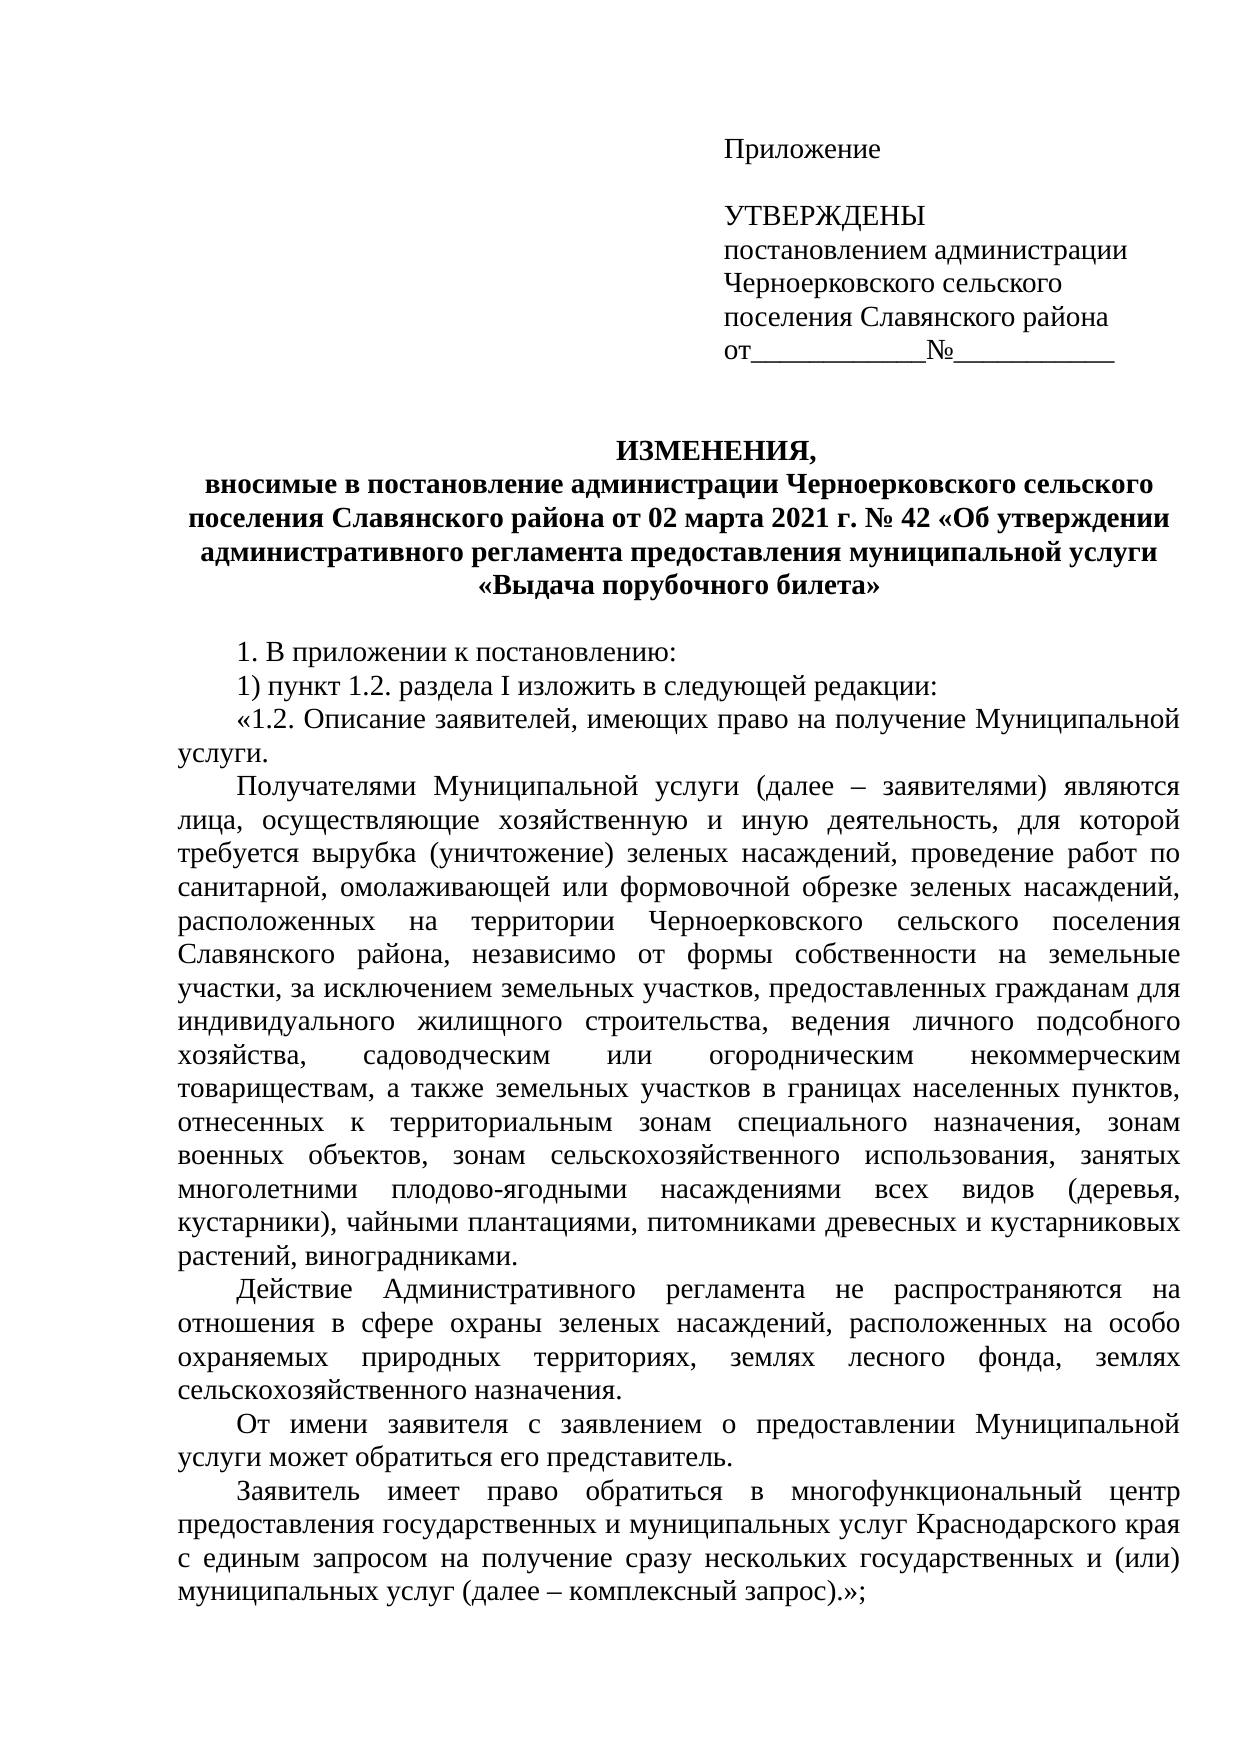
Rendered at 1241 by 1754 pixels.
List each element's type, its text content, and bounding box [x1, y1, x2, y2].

text 1. В приложении к постановлению: [177, 634, 1181, 668]
text от____________№___________ [723, 332, 1181, 366]
text УТВЕРЖДЕНЫ [723, 198, 1181, 232]
text «1.2. Описание заявителей, имеющих право на получение Муниципальной услуги. [177, 701, 1181, 768]
text Черноерковского сельского [723, 265, 1181, 299]
text 1) пункт 1.2. раздела I изложить в следующей редакции: [177, 668, 1181, 701]
text административного регламента предоставления муниципальной услуги [177, 534, 1181, 567]
text постановлением администрации [723, 232, 1181, 265]
text вносимые в постановление администрации Черноерковского сельского [177, 467, 1181, 500]
text поселения Славянского района от 02 марта 2021 г. № 42 «Об утверждении [177, 500, 1181, 534]
text Приложение [723, 131, 1181, 165]
text ИЗМЕНЕНИЯ, [251, 433, 1181, 467]
text Заявитель имеет право обратиться в многофункциональный центр предоставления государственных и муниципальных услуг Краснодарского края с единым запросом на получение сразу нескольких государственных и (или) муниципальных услуг (далее – комплексный запрос).»; [177, 1473, 1181, 1607]
text От имени заявителя с заявлением о предоставлении Муниципальной услуги может обратиться его представитель. [177, 1406, 1181, 1473]
text Действие Административного регламента не распространяются на отношения в сфере охраны зеленых насаждений, расположенных на особо охраняемых природных территориях, землях лесного фонда, землях сельскохозяйственного назначения. [177, 1272, 1181, 1406]
text Получателями Муниципальной услуги (далее – заявителями) являются лица, осуществляющие хозяйственную и иную деятельность, для которой требуется вырубка (уничтожение) зеленых насаждений, проведение работ по санитарной, омолаживающей или формовочной обрезке зеленых насаждений, расположенных на территории Черноерковского сельского поселения Славянского района, независимо от формы собственности на земельные участки, за исключением земельных участков, предоставленных гражданам для индивидуального жилищного строительства, ведения личного подсобного хозяйства, садоводческим или огородническим некоммерческим товариществам, а также земельных участков в границах населенных пунктов, отнесенных к территориальным зонам специального назначения, зонам военных объектов, зонам сельскохозяйственного использования, занятых многолетними плодово-ягодными насаждениями всех видов (деревья, кустарники), чайными плантациями, питомниками древесных и кустарниковых растений, виноградниками. [177, 768, 1181, 1272]
text поселения Славянского района [723, 299, 1181, 332]
text «Выдача порубочного билета» [177, 567, 1181, 601]
